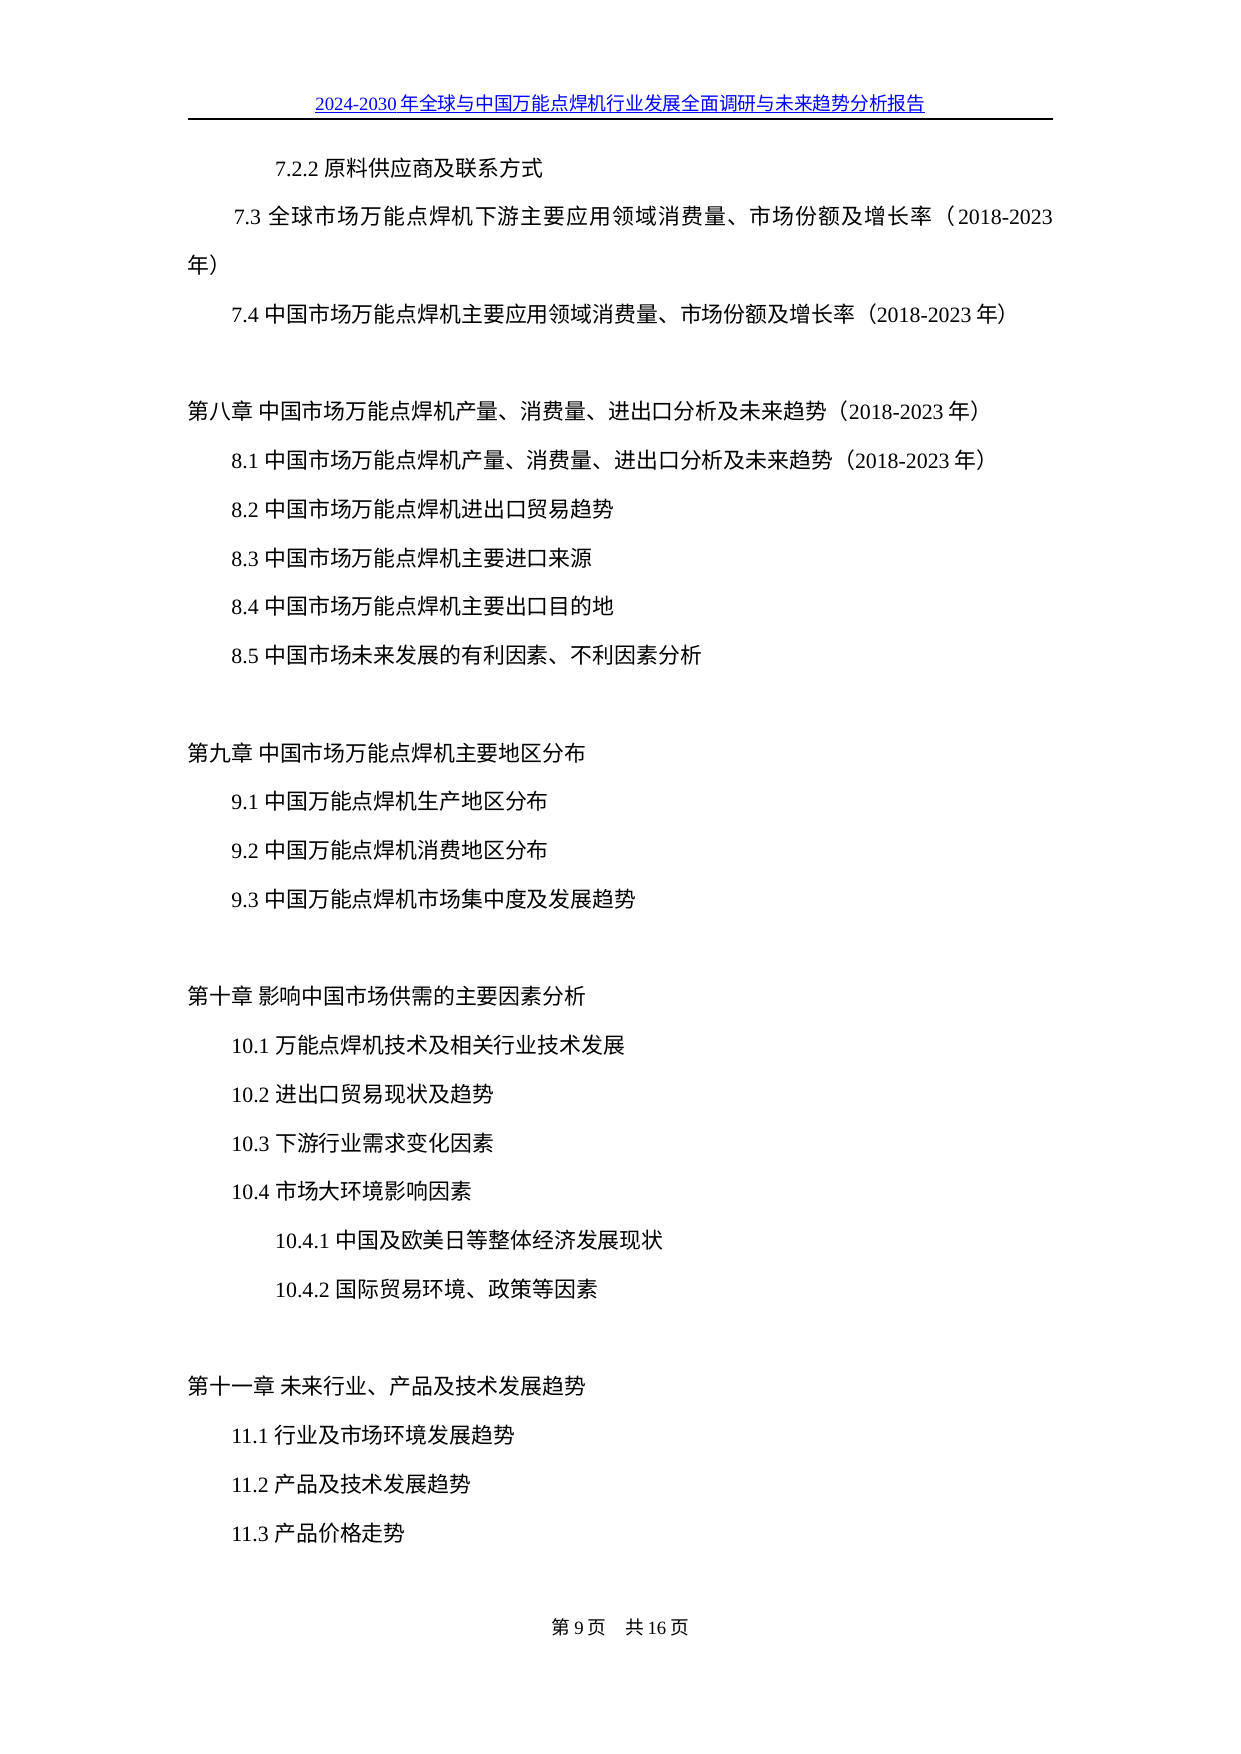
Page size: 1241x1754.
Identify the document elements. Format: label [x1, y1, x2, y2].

text [187, 150, 1053, 1548]
